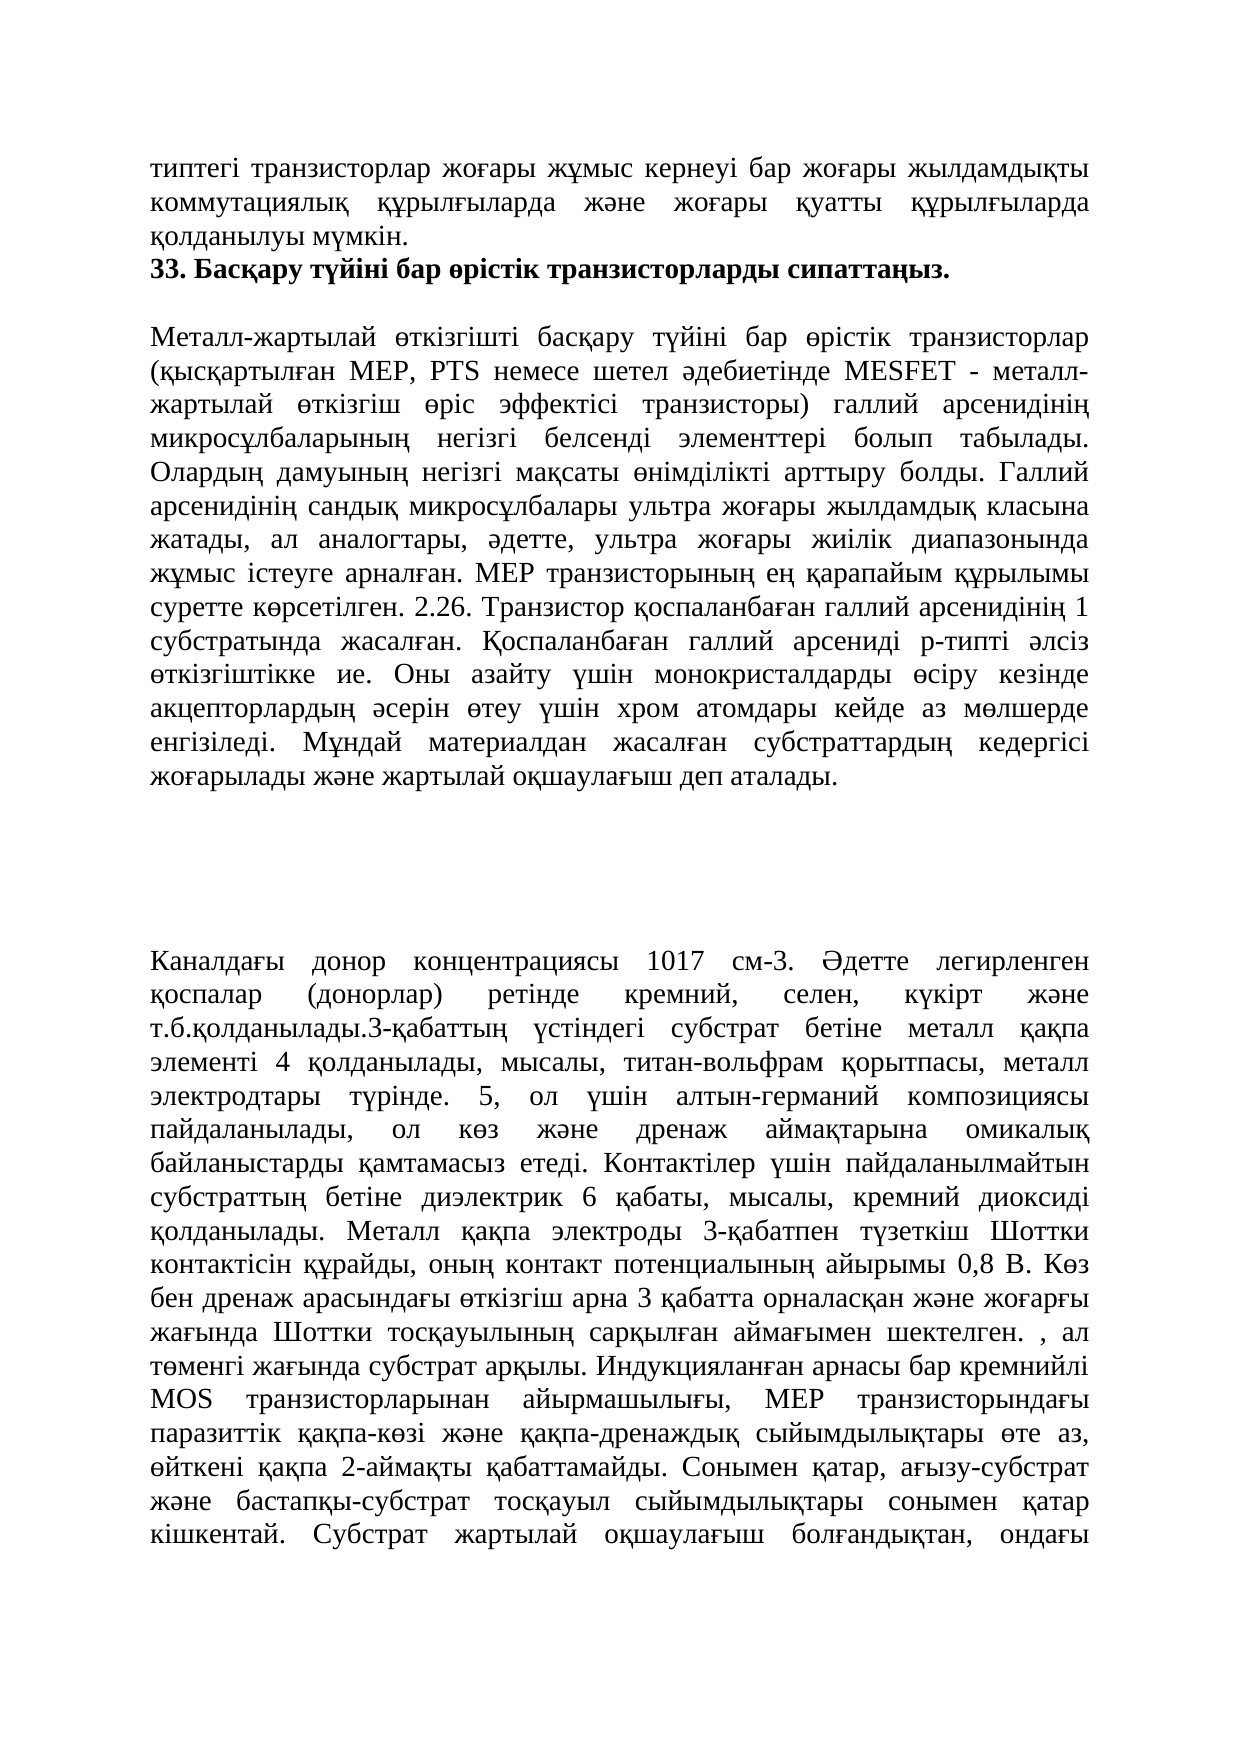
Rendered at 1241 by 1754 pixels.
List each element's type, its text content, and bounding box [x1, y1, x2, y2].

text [150, 150, 1090, 251]
text 33. Басқару түйіні бар өрістік транзисторларды сипаттаңыз. [150, 251, 1090, 285]
text Металл-жартылай өткізгішті басқару түйіні бар өрістік транзисторлар (қысқартылған MEP, PTS немесе шетел әдебиетінде MESFET - металл-жартылай өткізгіш өріс эффектісі транзисторы) галлий арсенидінің микросұлбаларының негізгі белсенді элементтері болып табылады. Олардың дамуының негізгі мақсаты өнімділікті арттыру болды. Галлий арсенидінің сандық микросұлбалары ультра жоғары жылдамдық класына жатады, ал аналогтары, әдетте, ультра жоғары жиілік диапазонында жұмыс істеуге арналған. MEP транзисторының ең қарапайым құрылымы суретте көрсетілген. 2.26. Транзистор қоспаланбаған галлий арсенидінің 1 субстратында жасалған. Қоспаланбаған галлий арсениді р-типті әлсіз өткізгіштікке ие. Оны азайту үшін монокристалдарды өсіру кезінде акцепторлардың әсерін өтеу үшін хром атомдары кейде аз мөлшерде енгізіледі. Мұндай материалдан жасалған субстраттардың кедергісі жоғарылады және жартылай оқшаулағыш деп аталады. [150, 319, 1090, 791]
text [150, 942, 1090, 1550]
